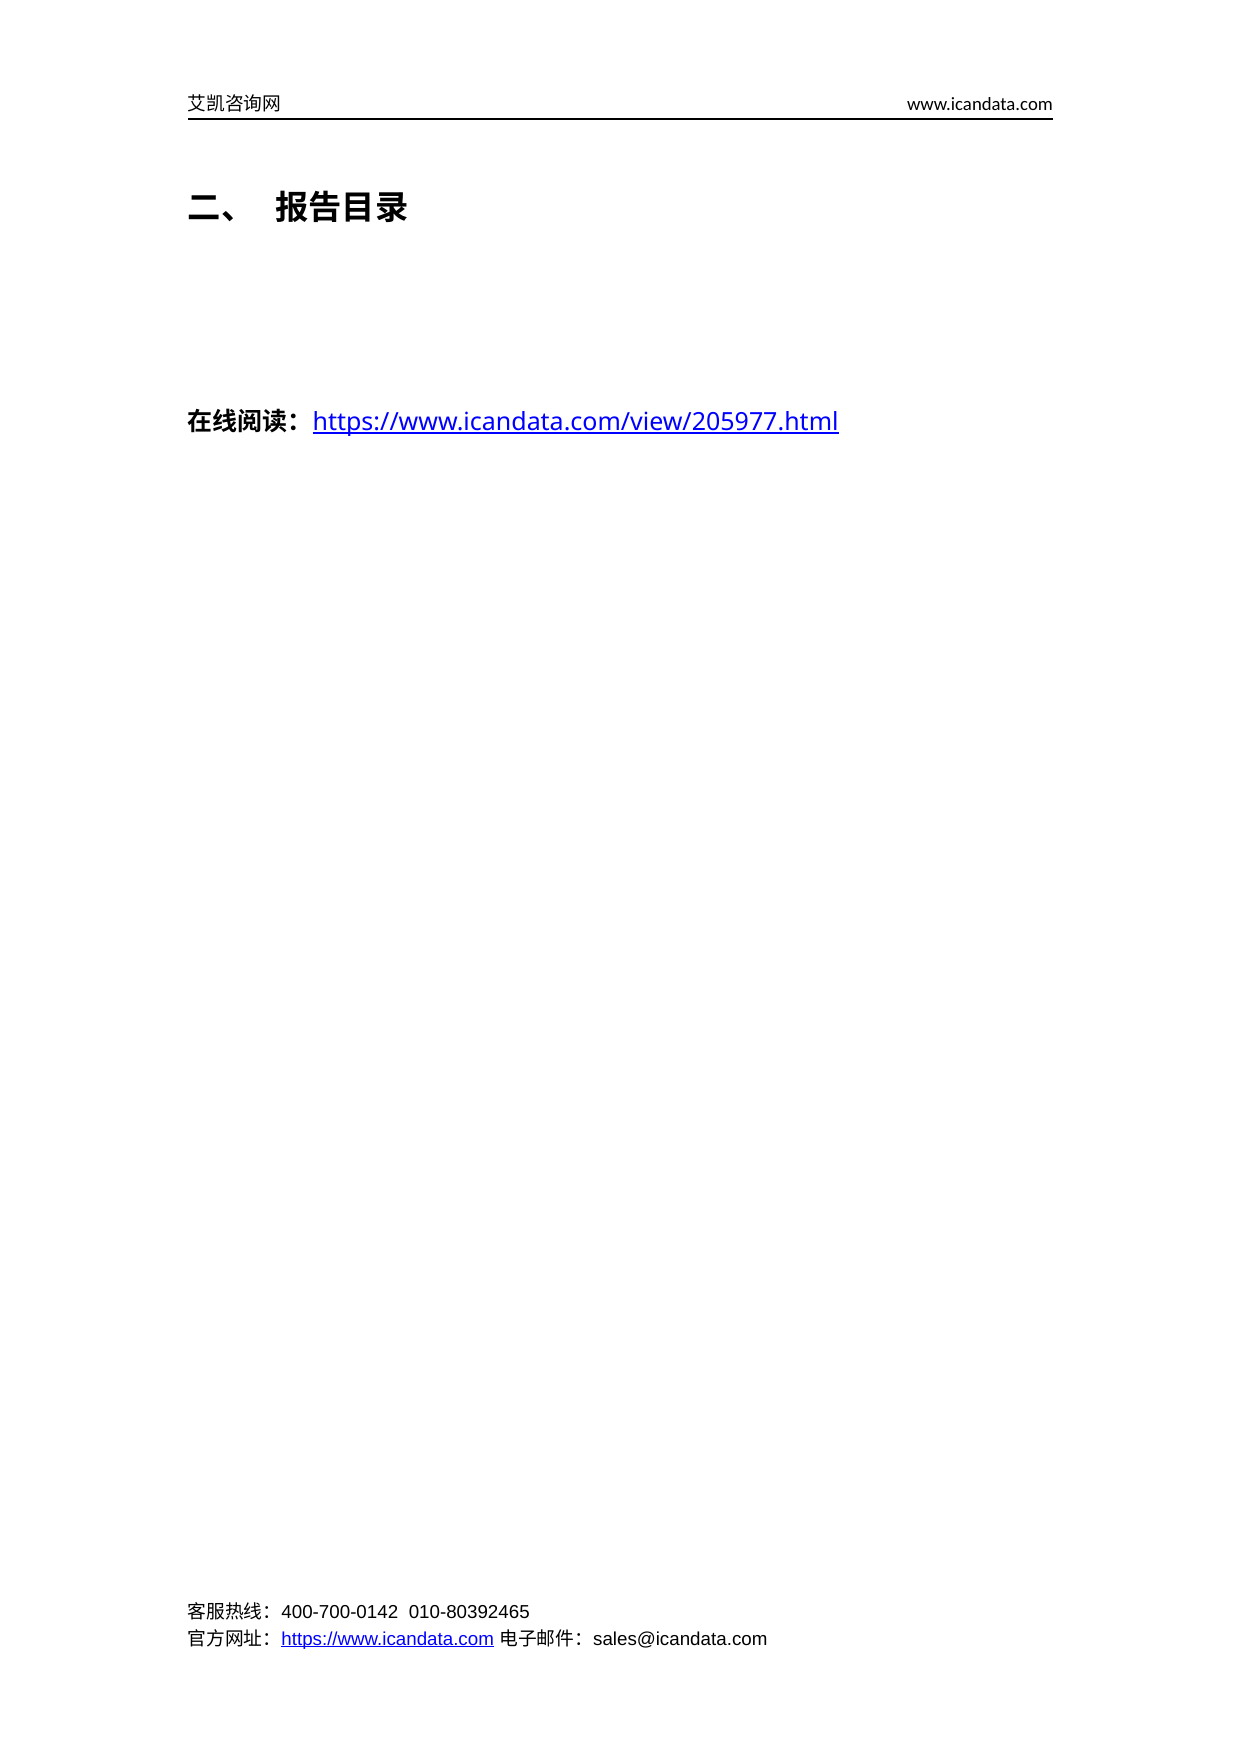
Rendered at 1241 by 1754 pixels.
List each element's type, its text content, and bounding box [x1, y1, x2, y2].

text 在线阅读：https://www.icandata.com/view/205977.html [187, 387, 1053, 452]
subtitle 报告目录 [187, 172, 1053, 237]
